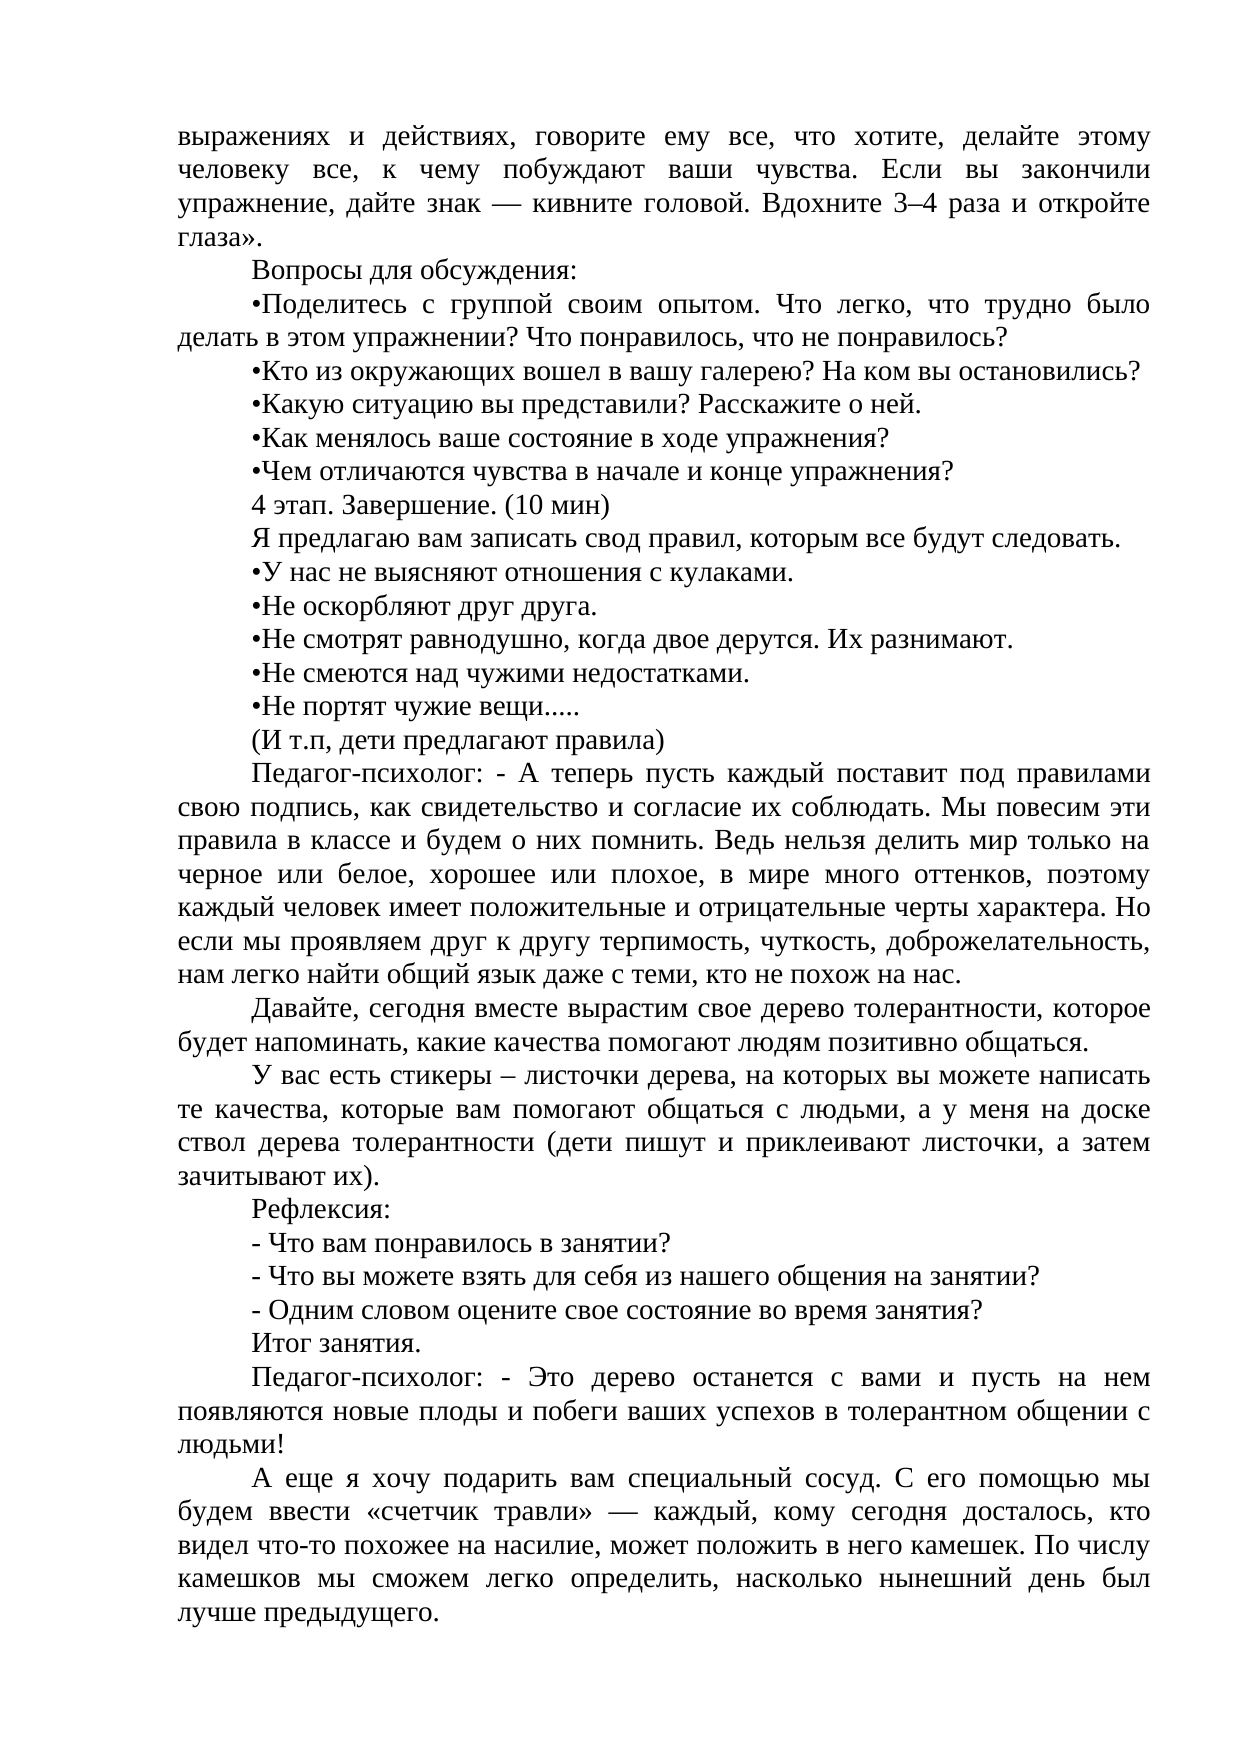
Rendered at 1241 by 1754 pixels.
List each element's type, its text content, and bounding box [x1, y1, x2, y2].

text •Кто из окружающих вошел в вашу галерею? На ком вы остановились? [177, 353, 1152, 386]
text У вас есть стикеры – листочки дерева, на которых вы можете написать те качества, которые вам помогают общаться с людьми, а у меня на доске ствол дерева толерантности (дети пишут и приклеивают листочки, а затем зачитывают их). [177, 1057, 1152, 1191]
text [177, 118, 1152, 252]
text •Как менялось ваше состояние в ходе упражнения? [177, 420, 1152, 453]
text •Какую ситуацию вы представили? Расскажите о ней. [177, 386, 1152, 420]
text Давайте, сегодня вместе вырастим свое дерево толерантности, которое будет напоминать, какие качества помогают людям позитивно общаться. [177, 990, 1152, 1057]
text Вопросы для обсуждения: [177, 252, 1152, 286]
text 4 этап. Завершение. (10 мин) [177, 487, 1152, 521]
text •У нас не выясняют отношения с кулаками. [177, 554, 1152, 588]
text •Поделитесь с группой своим опытом. Что легко, что трудно было делать в этом упражнении? Что понравилось, что не понравилось? [177, 286, 1152, 353]
text - Что вы можете взять для себя из нашего общения на занятии? [177, 1258, 1152, 1292]
text Я предлагаю вам записать свод правил, которым все будут следовать. [177, 521, 1152, 554]
text Рефлексия: [177, 1191, 1152, 1225]
text Педагог-психолог: - А теперь пусть каждый поставит под правилами свою подпись, как свидетельство и согласие их соблюдать. Мы повесим эти правила в классе и будем о них помнить. Ведь нельзя делить мир только на черное или белое, хорошее или плохое, в мире много оттенков, поэтому каждый человек имеет положительные и отрицательные черты характера. Но если мы проявляем друг к другу терпимость, чуткость, доброжелательность, нам легко найти общий язык даже с теми, кто не похож на нас. [177, 755, 1152, 990]
text •Не смотрят равнодушно, когда двое дерутся. Их разнимают. [177, 621, 1152, 655]
text - Что вам понравилось в занятии? [177, 1225, 1152, 1258]
text - Одним словом оцените свое состояние во время занятия? [177, 1292, 1152, 1326]
text А еще я хочу подарить вам специальный сосуд. С его помощью мы будем ввести «счетчик травли» — каждый, кому сегодня досталось, кто видел что-то похожее на насилие, может положить в него камешек. По числу камешков мы сможем легко определить, насколько нынешний день был лучше предыдущего. [177, 1460, 1152, 1627]
text Педагог-психолог: - Это дерево останется с вами и пусть на нем появляются новые плоды и побеги ваших успехов в толерантном общении с людьми! [177, 1359, 1152, 1460]
text Итог занятия. [177, 1326, 1152, 1359]
text (И т.п, дети предлагают правила) [177, 722, 1152, 755]
text •Не портят чужие вещи..... [177, 688, 1152, 722]
text •Не оскорбляют друг друга. [177, 588, 1152, 621]
text •Чем отличаются чувства в начале и конце упражнения? [177, 453, 1152, 487]
text •Не смеются над чужими недостатками. [177, 655, 1152, 688]
